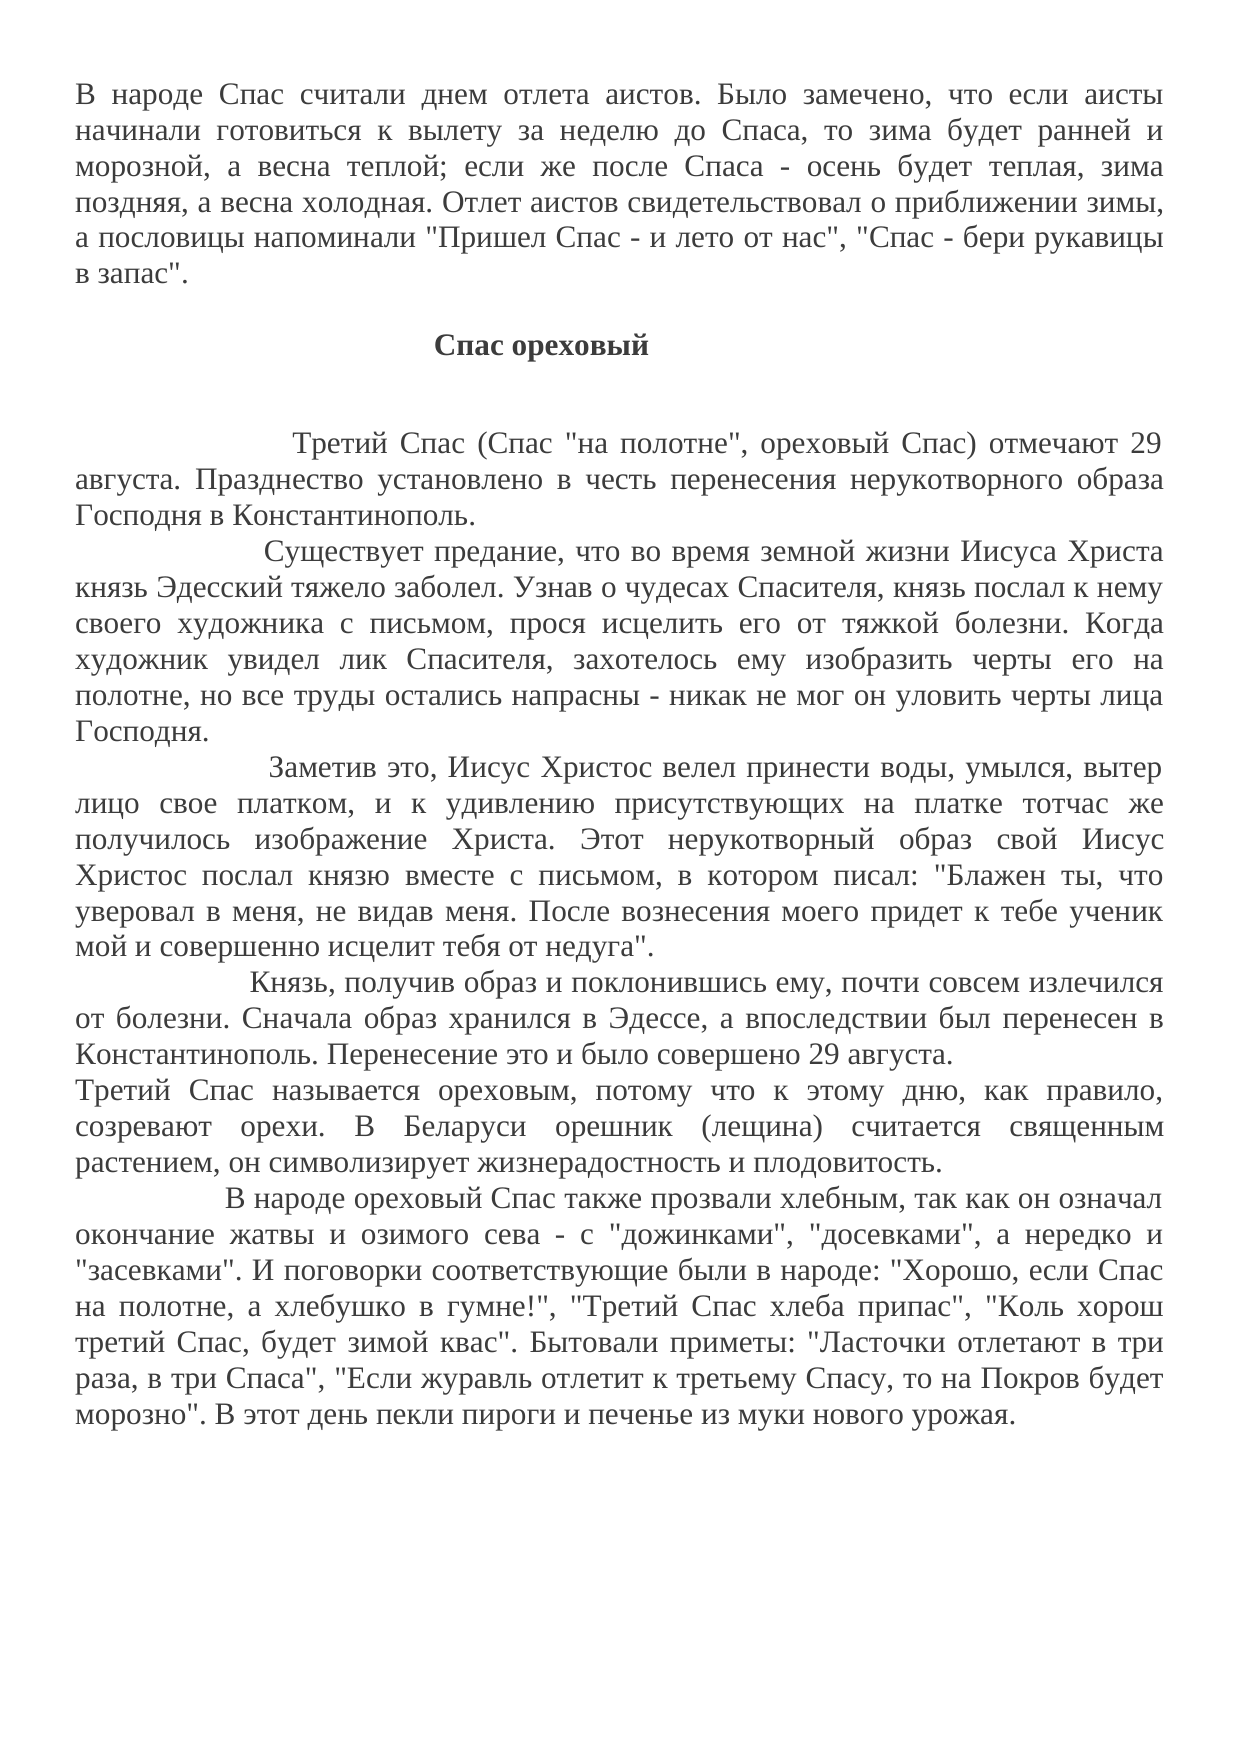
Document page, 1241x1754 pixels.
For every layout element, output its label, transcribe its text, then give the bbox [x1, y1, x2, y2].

text Заметив это, Иисус Христос велел принести воды, умылся, вытер лицо свое платком, и к удивлению присутствующих на платке тотчас же получилось изображение Христа. Этот нерукотворный образ свой Иисус Христос послал князю вместе с письмом, в котором писал: "Блажен ты, что уверовал в меня, не видав меня. После вознесения моего придет к тебе ученик мой и совершенно исцелит тебя от недуга". [75, 748, 1165, 964]
text Существует предание, что во время земной жизни Иисуса Христа князь Эдесский тяжело заболел. Узнав о чудесах Спасителя, князь послал к нему своего художника с письмом, прося исцелить его от тяжкой болезни. Когда художник увидел лик Спасителя, захотелось ему изобразить черты его на полотне, но все труды остались напрасны - никак не мог он уловить черты лица Господня. [75, 532, 1165, 748]
text В народе ореховый Спас также прозвали хлебным, так как он означал окончание жатвы и озимого сева - с "дожинками", "досевками", а нередко и "засевками". И поговорки соответствующие были в народе: "Хорошо, если Спас на полотне, а хлебушко в гумне!", "Третий Спас хлеба припас", "Коль хорош третий Спас, будет зимой квас". Бытовали приметы: "Ласточки отлетают в три раза, в три Спаса", "Если журавль отлетит к третьему Спасу, то на Покров будет морозно". В этот день пекли пироги и печенье из муки нового урожая. [75, 1179, 1165, 1431]
text В народе Спас считали днем отлета аистов. Было замечено, что если аисты начинали готовиться к вылету за неделю до Спаса, то зима будет ранней и морозной, а весна теплой; если же после Спаса - осень будет теплая, зима поздняя, а весна холодная. Отлет аистов свидетельствовал о приближении зимы, а пословицы напоминали "Пришел Спас - и лето от нас", "Спас - бери рукавицы в запас". [75, 75, 1165, 291]
text Третий Спас называется ореховым, потому что к этому дню, как правило, созревают орехи. В Беларуси орешник (лещина) считается священным растением, он символизирует жизнерадостность и плодовитость. [75, 1071, 1165, 1179]
text Князь, получив образ и поклонившись ему, почти совсем излечился от болезни. Сначала образ хранился в Эдессе, а впоследствии был перенесен в Константинополь. Перенесение это и было совершено 29 августа. [75, 964, 1165, 1071]
text Третий Спас (Спас "на полотне", ореховый Спас) отмечают 29 августа. Празднество установлено в честь перенесения нерукотворного образа Господня в Константинополь. [75, 424, 1165, 532]
subtitle Спас ореховый [75, 327, 1165, 362]
